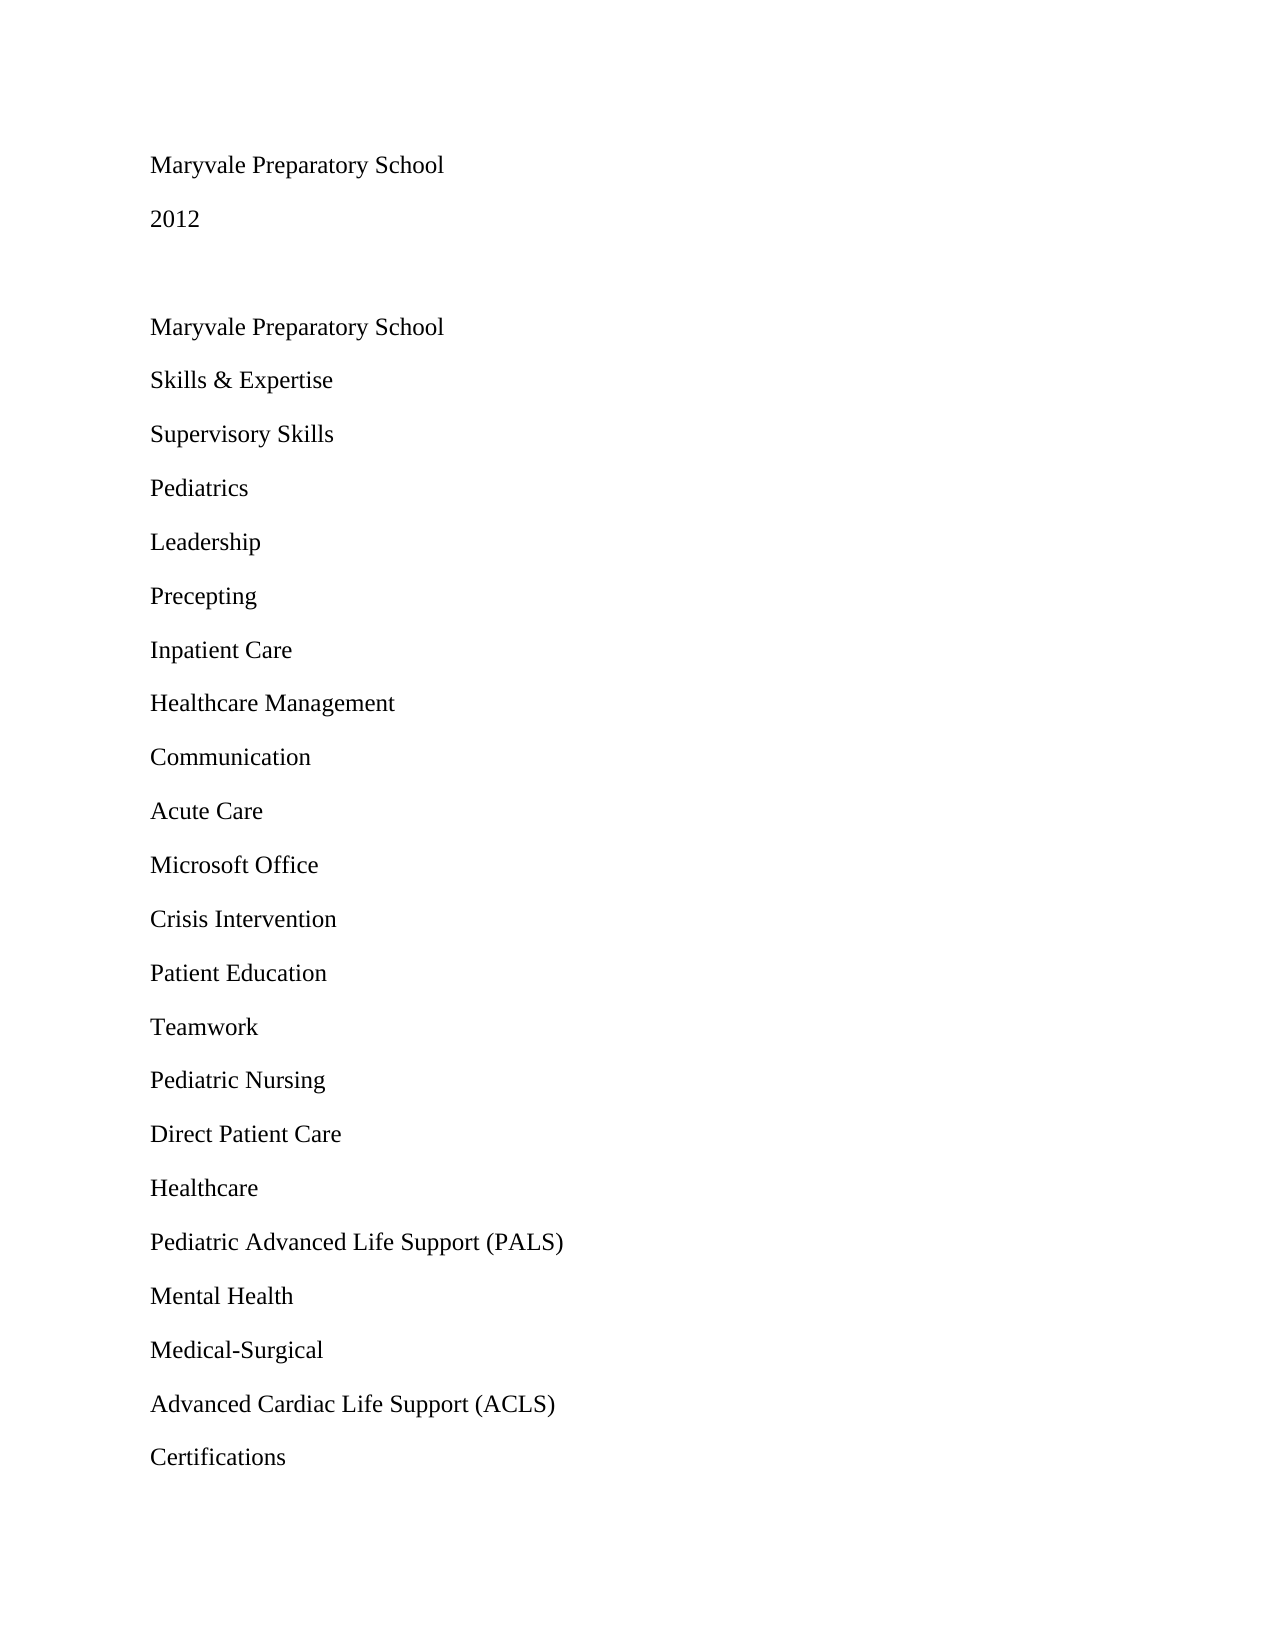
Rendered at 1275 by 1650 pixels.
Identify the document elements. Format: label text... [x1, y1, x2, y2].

text Maryvale Preparatory School [150, 150, 1125, 179]
text Acute Care [150, 796, 1125, 825]
text Medical-Surgical [150, 1335, 1125, 1363]
text Precepting [150, 581, 1125, 609]
text Skills & Expertise [150, 365, 1125, 394]
text Leadership [150, 527, 1125, 556]
text Patient Education [150, 958, 1125, 987]
text 2012 [150, 204, 1125, 233]
text Inpatient Care [150, 635, 1125, 663]
text Microsoft Office [150, 850, 1125, 879]
text Healthcare Management [150, 688, 1125, 717]
text Maryvale Preparatory School [150, 312, 1125, 340]
text Pediatric Nursing [150, 1066, 1125, 1094]
text Healthcare [150, 1173, 1125, 1202]
text Advanced Cardiac Life Support (ACLS) [150, 1389, 1125, 1417]
text Pediatrics [150, 473, 1125, 502]
text Direct Patient Care [150, 1119, 1125, 1148]
text Communication [150, 742, 1125, 771]
text Supervisory Skills [150, 419, 1125, 448]
text Certifications [150, 1442, 1125, 1471]
text Teamwork [150, 1012, 1125, 1040]
text Pediatric Advanced Life Support (PALS) [150, 1227, 1125, 1256]
text Mental Health [150, 1281, 1125, 1310]
text Crisis Intervention [150, 904, 1125, 933]
